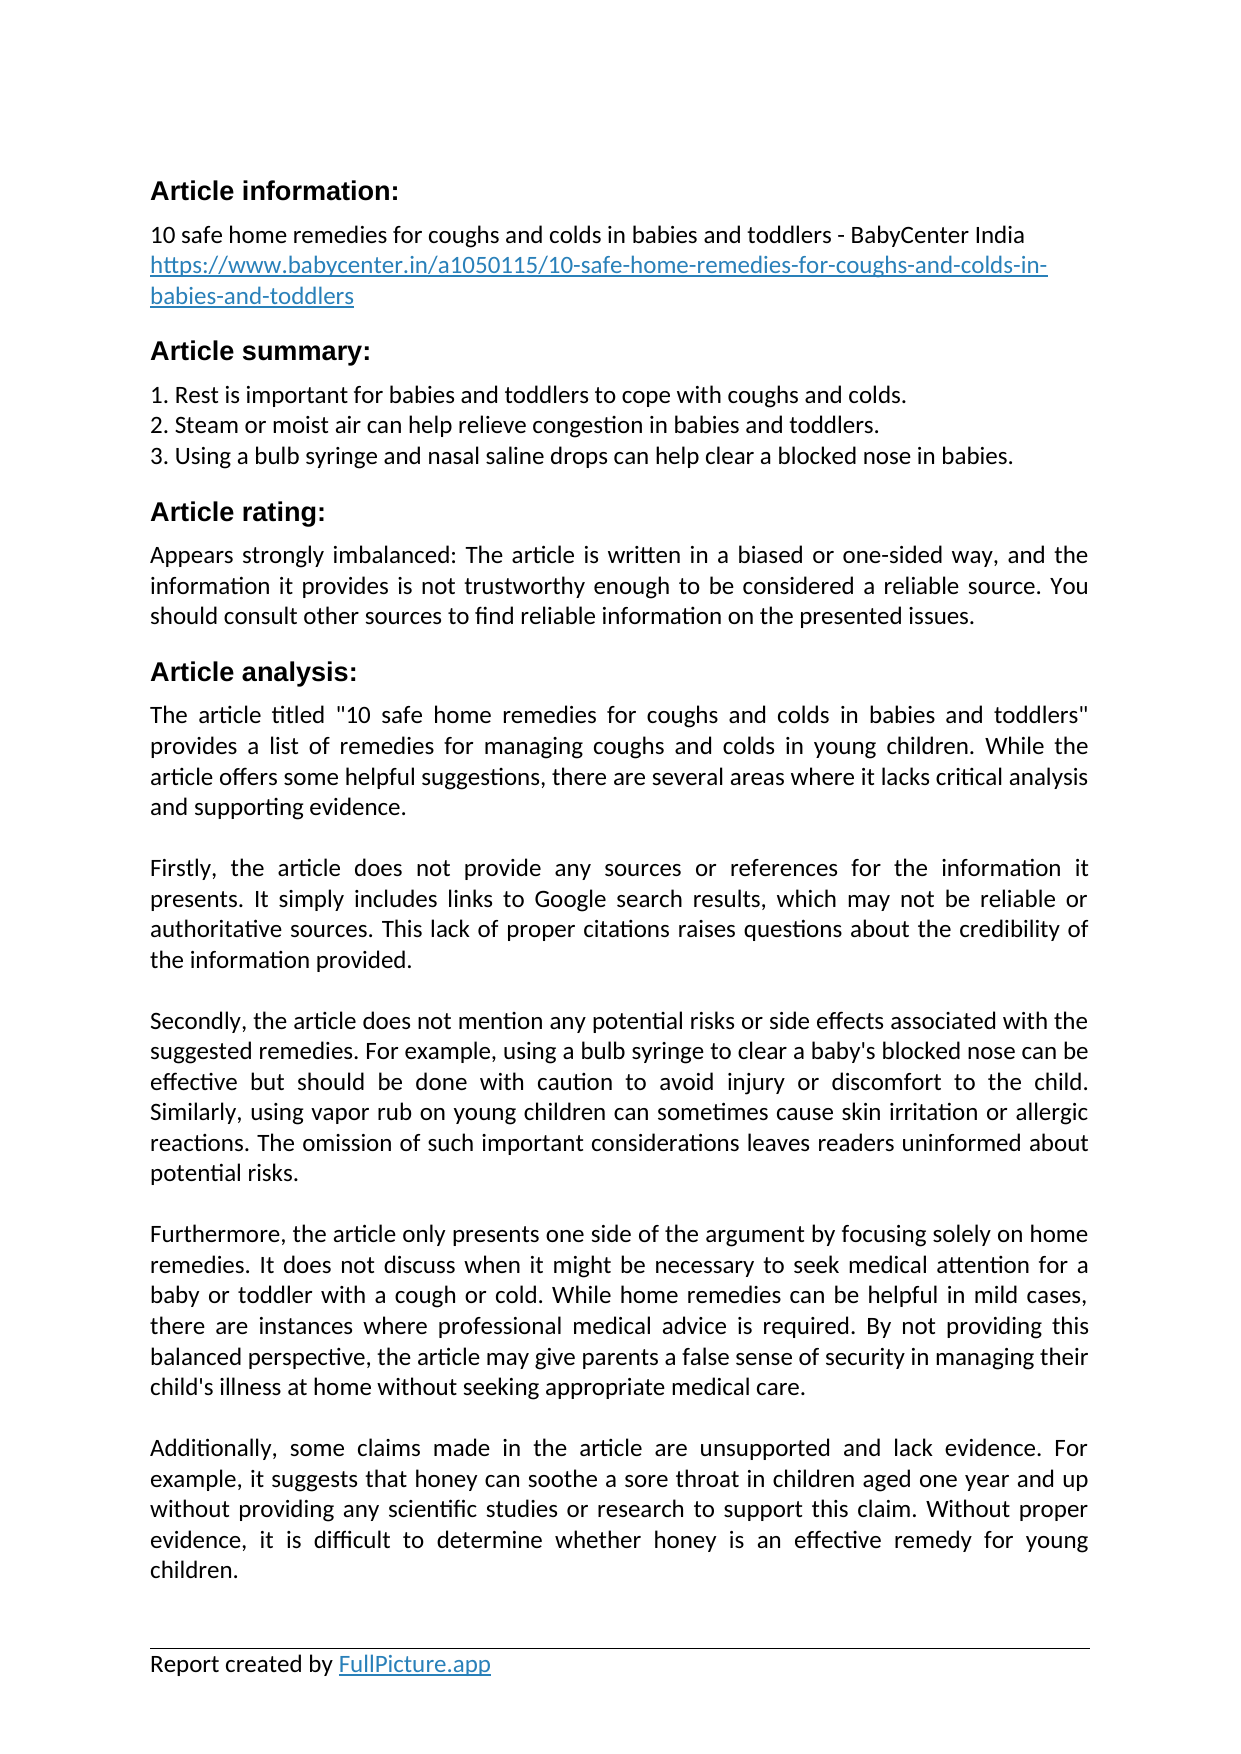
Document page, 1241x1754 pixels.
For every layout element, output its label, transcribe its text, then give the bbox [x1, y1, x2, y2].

text 2. Steam or moist air can help relieve congestion in babies and toddlers. [150, 409, 1090, 440]
text 1. Rest is important for babies and toddlers to cope with coughs and colds. [150, 379, 1090, 409]
subtitle Article information: [150, 175, 1090, 206]
subtitle Article analysis: [150, 656, 1090, 687]
text The article titled "10 safe home remedies for coughs and colds in babies and toddlers" provides a list of remedies for managing coughs and colds in young children. While the article offers some helpful suggestions, there are several areas where it lacks critical analysis and supporting evidence. [150, 700, 1090, 822]
text Firstly, the article does not provide any sources or references for the information it presents. It simply includes links to Google search results, which may not be reliable or authoritative sources. This lack of proper citations raises questions about the credibility of the information provided. [150, 852, 1090, 974]
text 3. Using a bulb syringe and nasal saline drops can help clear a blocked nose in babies. [150, 440, 1090, 471]
text 10 safe home remedies for coughs and colds in babies and toddlers - BabyCenter Indiahttps://www.babycenter.in/a1050115/10-safe-home-remedies-for-coughs-and-colds-in-babies-and-toddlers [150, 219, 1090, 310]
text Furthermore, the article only presents one side of the argument by focusing solely on home remedies. It does not discuss when it might be necessary to seek medical attention for a baby or toddler with a cough or cold. While home remedies can be helpful in mild cases, there are instances where professional medical advice is required. By not providing this balanced perspective, the article may give parents a false sense of security in managing their child's illness at home without seeking appropriate medical care. [150, 1218, 1090, 1402]
text Additionally, some claims made in the article are unsupported and lack evidence. For example, it suggests that honey can soothe a sore throat in children aged one year and up without providing any scientific studies or research to support this claim. Without proper evidence, it is difficult to determine whether honey is an effective remedy for young children. [150, 1432, 1090, 1585]
text Secondly, the article does not mention any potential risks or side effects associated with the suggested remedies. For example, using a bulb syringe to clear a baby's blocked nose can be effective but should be done with caution to avoid injury or discomfort to the child. Similarly, using vapor rub on young children can sometimes cause skin irritation or allergic reactions. The omission of such important considerations leaves readers uninformed about potential risks. [150, 1005, 1090, 1188]
text Appears strongly imbalanced: The article is written in a biased or one-sided way, and the information it provides is not trustworthy enough to be considered a reliable source. You should consult other sources to find reliable information on the presented issues. [150, 539, 1090, 631]
subtitle Article summary: [150, 335, 1090, 367]
subtitle Article rating: [150, 496, 1090, 527]
